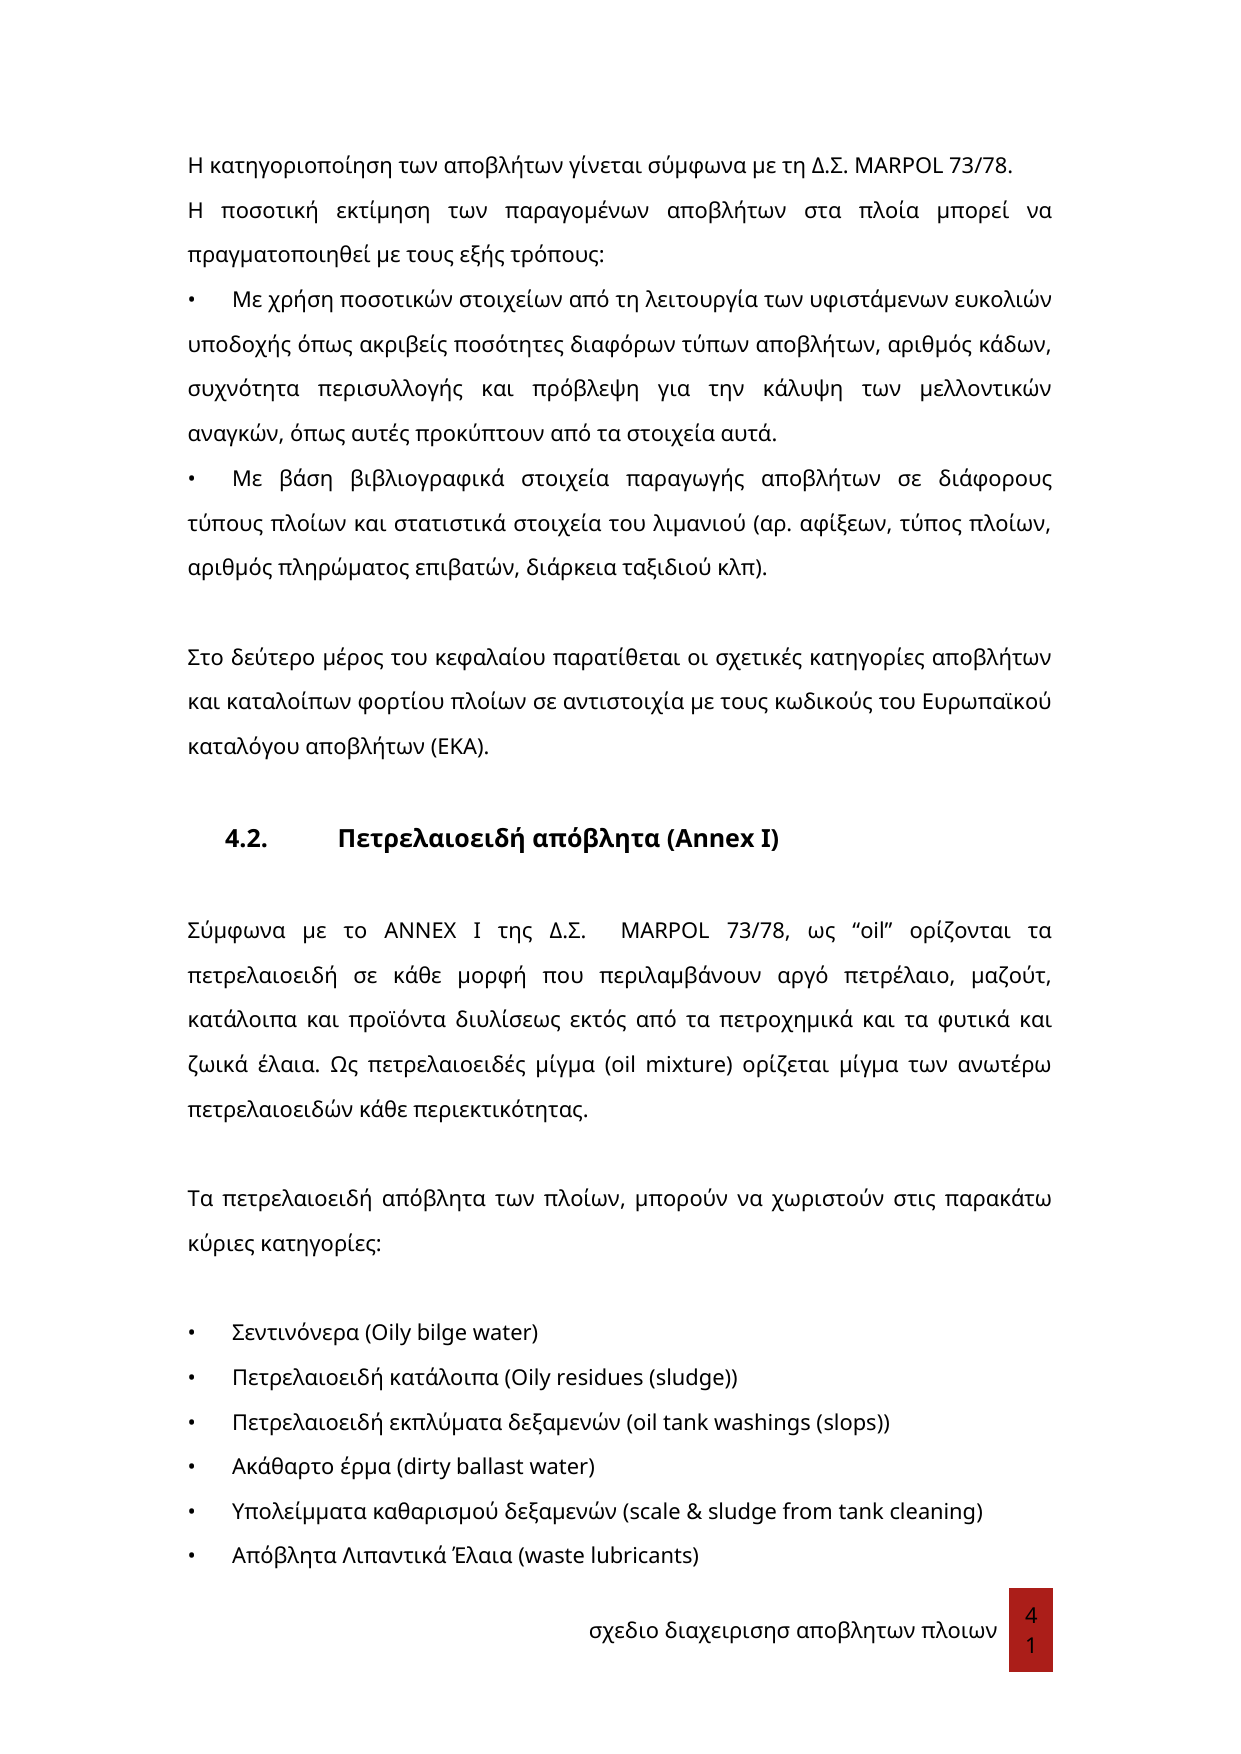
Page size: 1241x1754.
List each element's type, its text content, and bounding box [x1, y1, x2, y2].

text • Με χρήση ποσοτικών στοιχείων από τη λειτουργία των υφιστάμενων ευκολιών υποδοχής όπως ακριβείς ποσότητες διαφόρων τύπων αποβλήτων, αριθμός κάδων, συχνότητα περισυλλογής και πρόβλεψη για την κάλυψη των μελλοντικών αναγκών, όπως αυτές προκύπτουν από τα στοιχεία αυτά. [187, 284, 1053, 448]
text Στο δεύτερο μέρος του κεφαλαίου παρατίθεται οι σχετικές κατηγορίες αποβλήτων και καταλοίπων φορτίου πλοίων σε αντιστοιχία με τους κωδικούς του Ευρωπαϊκού καταλόγου αποβλήτων (EKA). [187, 642, 1053, 761]
text • Πετρελαιοειδή εκπλύματα δεξαμενών (oil tank washings (slops)) [187, 1406, 1053, 1436]
text • Σεντινόνερα (Oily bilge water) [187, 1317, 1053, 1347]
text • Ακάθαρτο έρμα (dirty ballast water) [187, 1451, 1053, 1481]
text • Απόβλητα Λιπαντικά Έλαια (waste lubricants) [187, 1541, 1053, 1570]
text • Πετρελαιοειδή κατάλοιπα (Oily residues (sludge)) [187, 1362, 1053, 1392]
text Τα πετρελαιοειδή απόβλητα των πλοίων, μπορούν να χωριστούν στις παρακάτω κύριες κατηγορίες: [187, 1183, 1053, 1257]
list Πετρελαιοειδή απόβλητα (Αnnex I) [225, 820, 1053, 854]
text Σύμφωνα με το ANNEX I της Δ.Σ. MARPOL 73/78, ως “oil” ορίζονται τα πετρελαιοειδή σε κάθε μορφή που περιλαμβάνουν αργό πετρέλαιο, μαζούτ, κατάλοιπα και προϊόντα διυλίσεως εκτός από τα πετροχημικά και τα φυτικά και ζωικά έλαια. Ως πετρελαιοειδές μίγμα (oil mixture) ορίζεται μίγμα των ανωτέρω πετρελαιοειδών κάθε περιεκτικότητας. [187, 915, 1053, 1123]
text Η ποσοτική εκτίμηση των παραγομένων αποβλήτων στα πλοία μπορεί να πραγματοποιηθεί με τους εξής τρόπους: [187, 195, 1053, 269]
text • Με βάση βιβλιογραφικά στοιχεία παραγωγής αποβλήτων σε διάφορους τύπους πλοίων και στατιστικά στοιχεία του λιμανιού (αρ. αφίξεων, τύπος πλοίων, αριθμός πληρώματος επιβατών, διάρκεια ταξιδιού κλπ). [187, 463, 1053, 582]
text • Υπολείμματα καθαρισμού δεξαμενών (scale & sludge from tank cleaning) [187, 1496, 1053, 1526]
text H κατηγοριοποίηση των αποβλήτων γίνεται σύμφωνα με τη Δ.Σ. MARPOL 73/78. [187, 150, 1053, 180]
